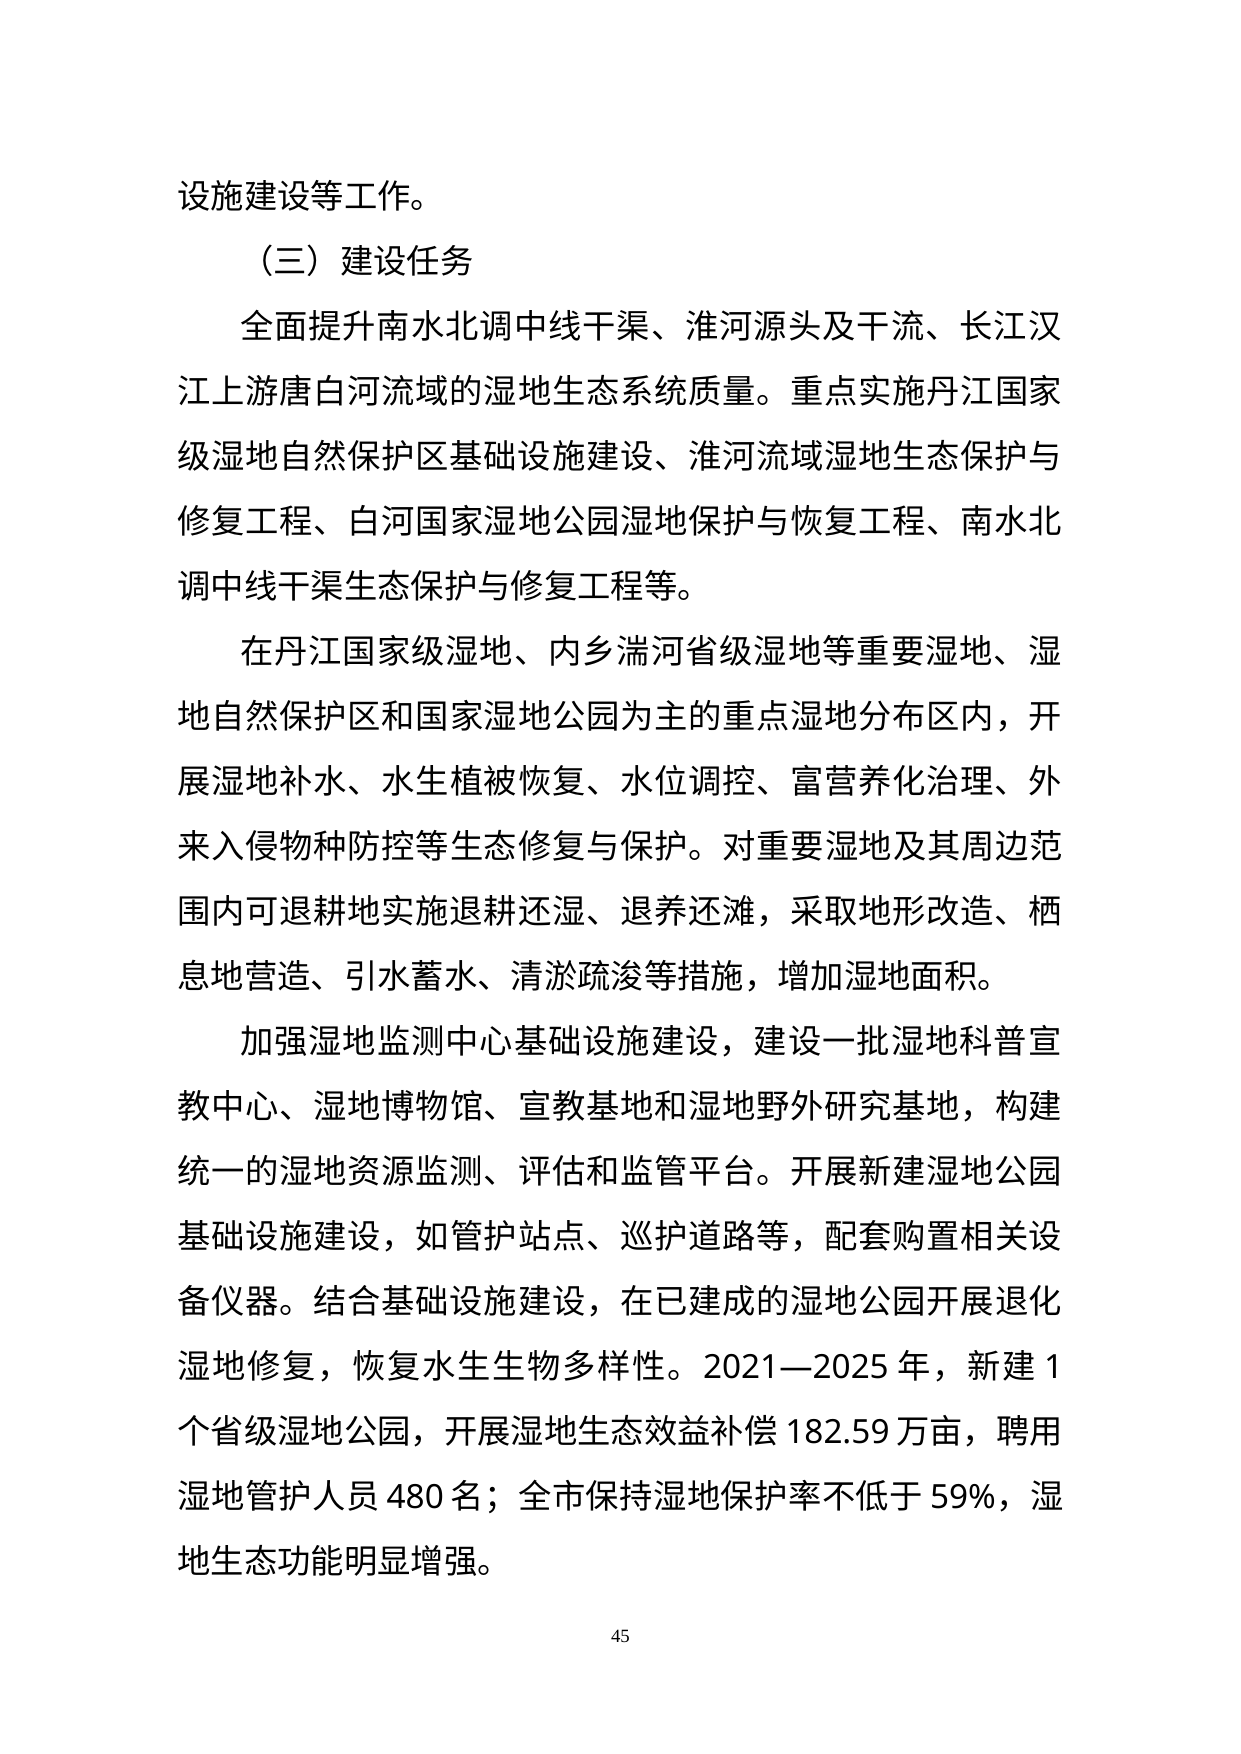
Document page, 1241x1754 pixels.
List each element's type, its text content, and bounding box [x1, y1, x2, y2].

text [177, 162, 1063, 227]
list 全面提升南水北调中线干渠、淮河源头及干流、长江汉江上游唐白河流域的湿地生态系统质量。重点实施丹江国家级湿地自然保护区基础设施建设、淮河流域湿地生态保护与修复工程、白河国家湿地公园湿地保护与恢复工程、南水北调中线干渠生态保护与修复工程等。 [177, 292, 1063, 617]
list 在丹江国家级湿地、内乡湍河省级湿地等重要湿地、湿地自然保护区和国家湿地公园为主的重点湿地分布区内，开展湿地补水、水生植被恢复、水位调控、富营养化治理、外来入侵物种防控等生态修复与保护。对重要湿地及其周边范围内可退耕地实施退耕还湿、退养还滩，采取地形改造、栖息地营造、引水蓄水、清淤疏浚等措施，增加湿地面积。 [177, 617, 1063, 1007]
list 加强湿地监测中心基础设施建设，建设一批湿地科普宣教中心、湿地博物馆、宣教基地和湿地野外研究基地，构建统一的湿地资源监测、评估和监管平台。开展新建湿地公园基础设施建设，如管护站点、巡护道路等，配套购置相关设备仪器。结合基础设施建设，在已建成的湿地公园开展退化湿地修复，恢复水生生物多样性。2021—2025年，新建1个省级湿地公园，开展湿地生态效益补偿182.59万亩，聘用湿地管护人员480名；全市保持湿地保护率不低于59%，湿地生态功能明显增强。 [177, 1007, 1063, 1592]
text （三）建设任务 [177, 227, 1063, 292]
